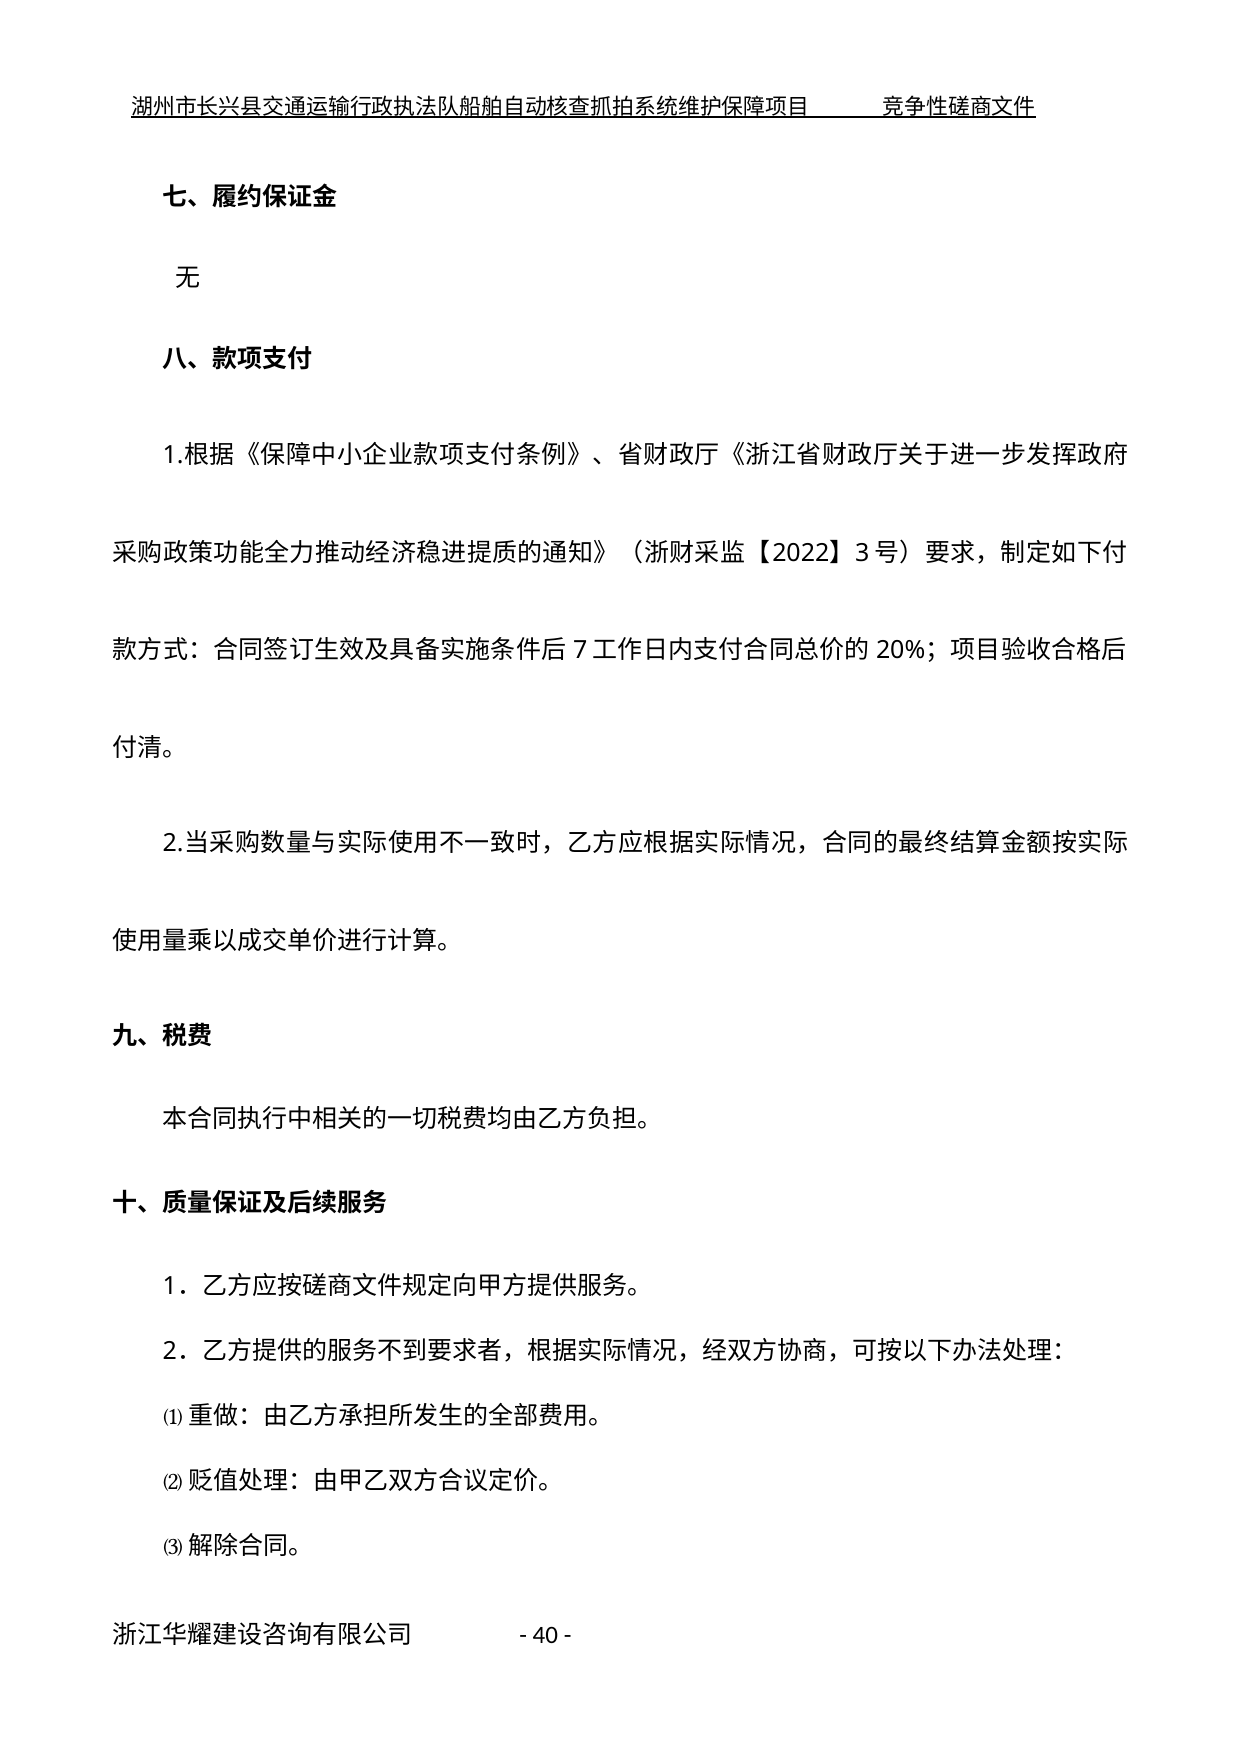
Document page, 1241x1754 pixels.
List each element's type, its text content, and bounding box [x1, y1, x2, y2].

text 八、款项支付 [112, 324, 1128, 389]
text 本合同执行中相关的一切税费均由乙方负担。 [112, 1084, 1128, 1149]
subtitle 2.当采购数量与实际使用不一致时，乙方应根据实际情况，合同的最终结算金额按实际使用量乘以成交单价进行计算。 [112, 808, 1128, 971]
text 七、履约保证金 [112, 162, 1128, 227]
text 2．乙方提供的服务不到要求者，根据实际情况，经双方协商，可按以下办法处理： [112, 1316, 1128, 1381]
text ⑶解除合同。 [112, 1511, 1128, 1576]
subtitle 1.根据《保障中小企业款项支付条例》、省财政厅《浙江省财政厅关于进一步发挥政府采购政策功能全力推动经济稳进提质的通知》（浙财采监【2022】3号）要求，制定如下付款方式：合同签订生效及具备实施条件后7工作日内支付合同总价的20%；项目验收合格后付清。 [112, 420, 1128, 778]
text ⑴重做：由乙方承担所发生的全部费用。 [112, 1381, 1128, 1446]
subtitle 九、税费 [112, 1001, 1128, 1066]
text 无 [112, 243, 1128, 308]
text 十、质量保证及后续服务 [112, 1168, 1128, 1233]
text ⑵贬值处理：由甲乙双方合议定价。 [112, 1446, 1128, 1511]
text 1．乙方应按磋商文件规定向甲方提供服务。 [112, 1251, 1128, 1316]
